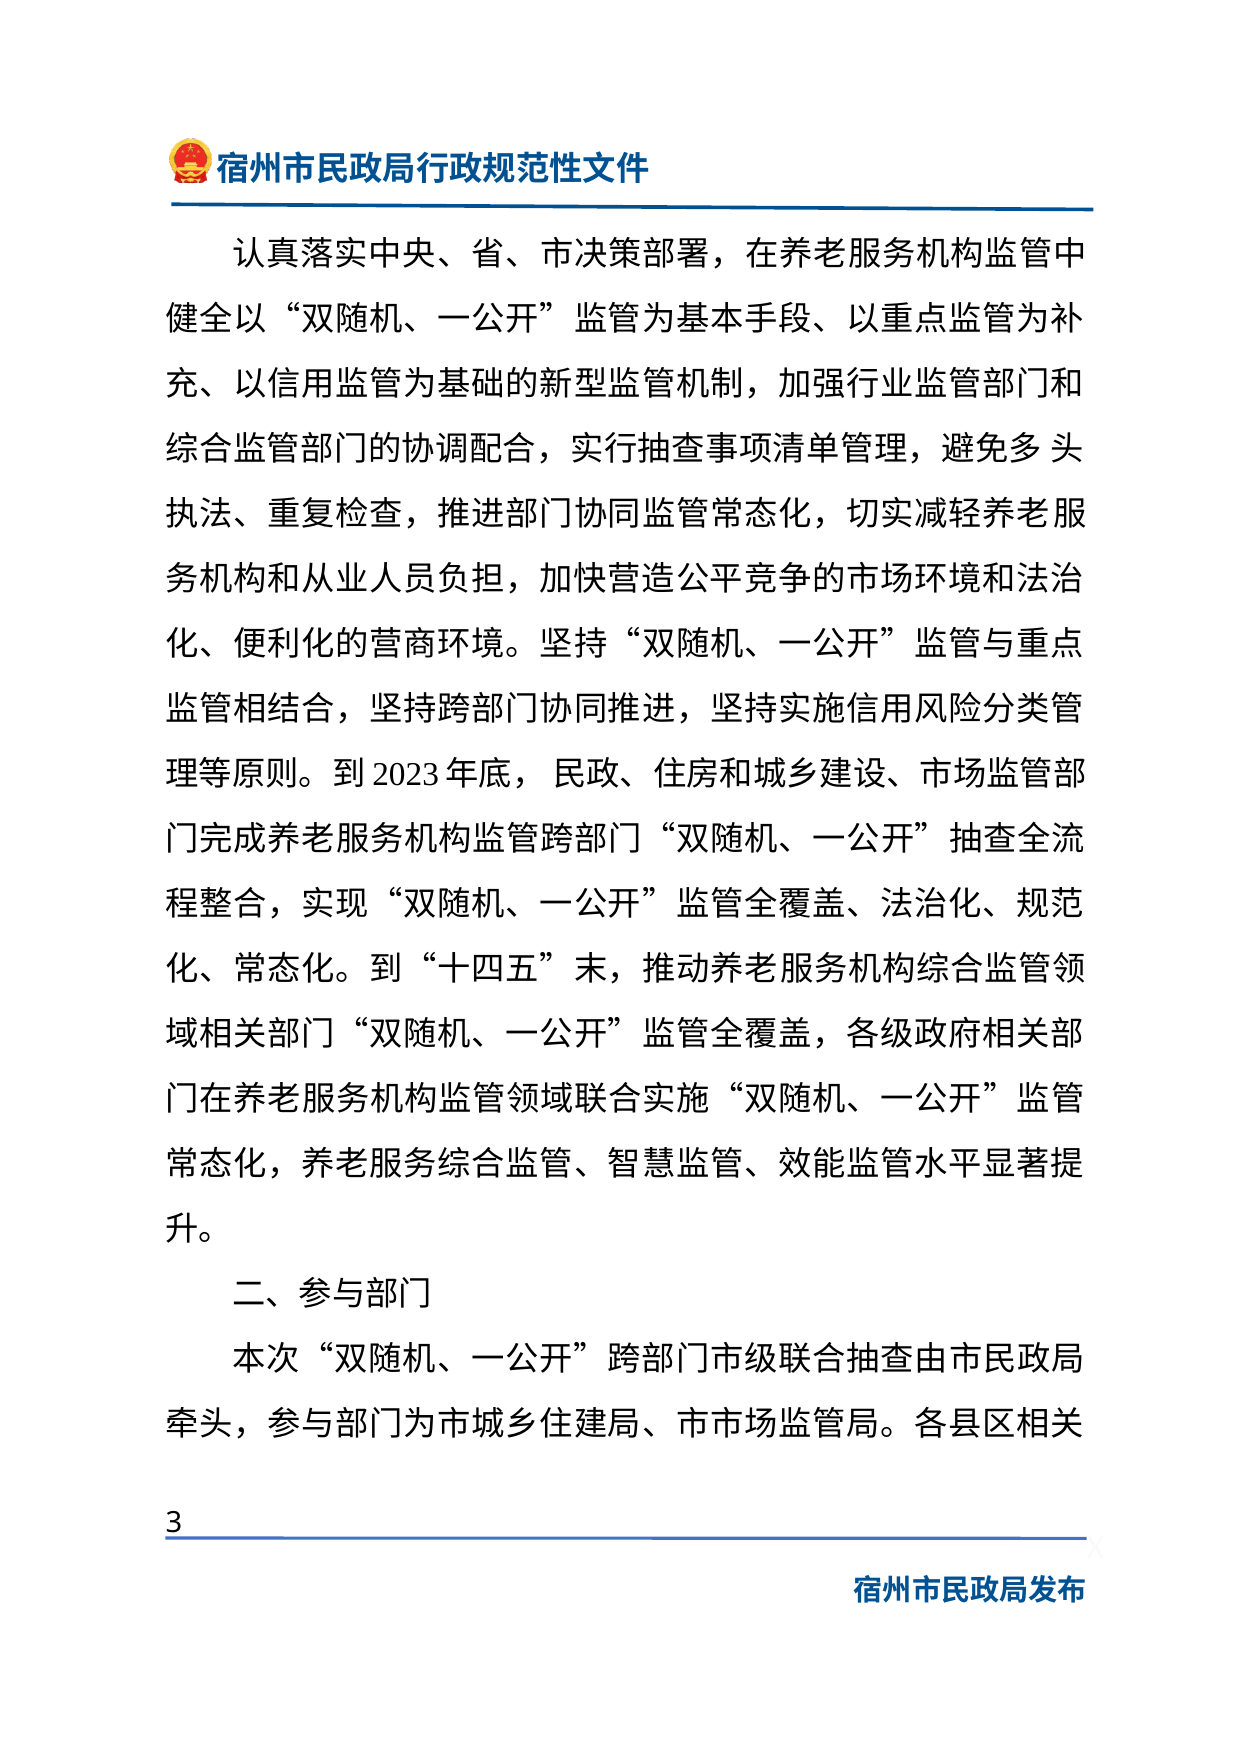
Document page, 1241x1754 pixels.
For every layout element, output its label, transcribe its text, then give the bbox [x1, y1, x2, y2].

text 本次“双随机、一公开”跨部门市级联合抽查由市民政局牵头，参与部门为市城乡住建局、市市场监管局。各县区相关部门做好市级部门联查配合工作，并参照制定县级联查方案。 [165, 1324, 1087, 1454]
text 二、参与部门 [165, 1259, 1087, 1324]
text 认真落实中央、省、市决策部署，在养老服务机构监管中健全以“双随机、一公开”监管为基本手段、以重点监管为补充、以信用监管为基础的新型监管机制，加强行业监管部门和综合监管部门的协调配合，实行抽查事项清单管理，避免多 头执法、重复检查，推进部门协同监管常态化，切实减轻养老服务机构和从业人员负担，加快营造公平竞争的市场环境和法治化、便利化的营商环境。坚持“双随机、一公开”监管与重点监管相结合，坚持跨部门协同推进，坚持实施信用风险分类管理等原则。到2023年底， 民政、住房和城乡建设、市场监管部门完成养老服务机构监管跨部门“双随机、一公开”抽查全流程整合，实现“双随机、一公开”监管全覆盖、法治化、规范化、常态化。到“十四五”末，推动养老服务机构综合监管领域相关部门“双随机、一公开”监管全覆盖，各级政府相关部门在养老服务机构监管领域联合实施“双随机、一公开”监管常态化，养老服务综合监管、智慧监管、效能监管水平显著提升。 [165, 219, 1087, 1259]
picture [165, 136, 216, 187]
